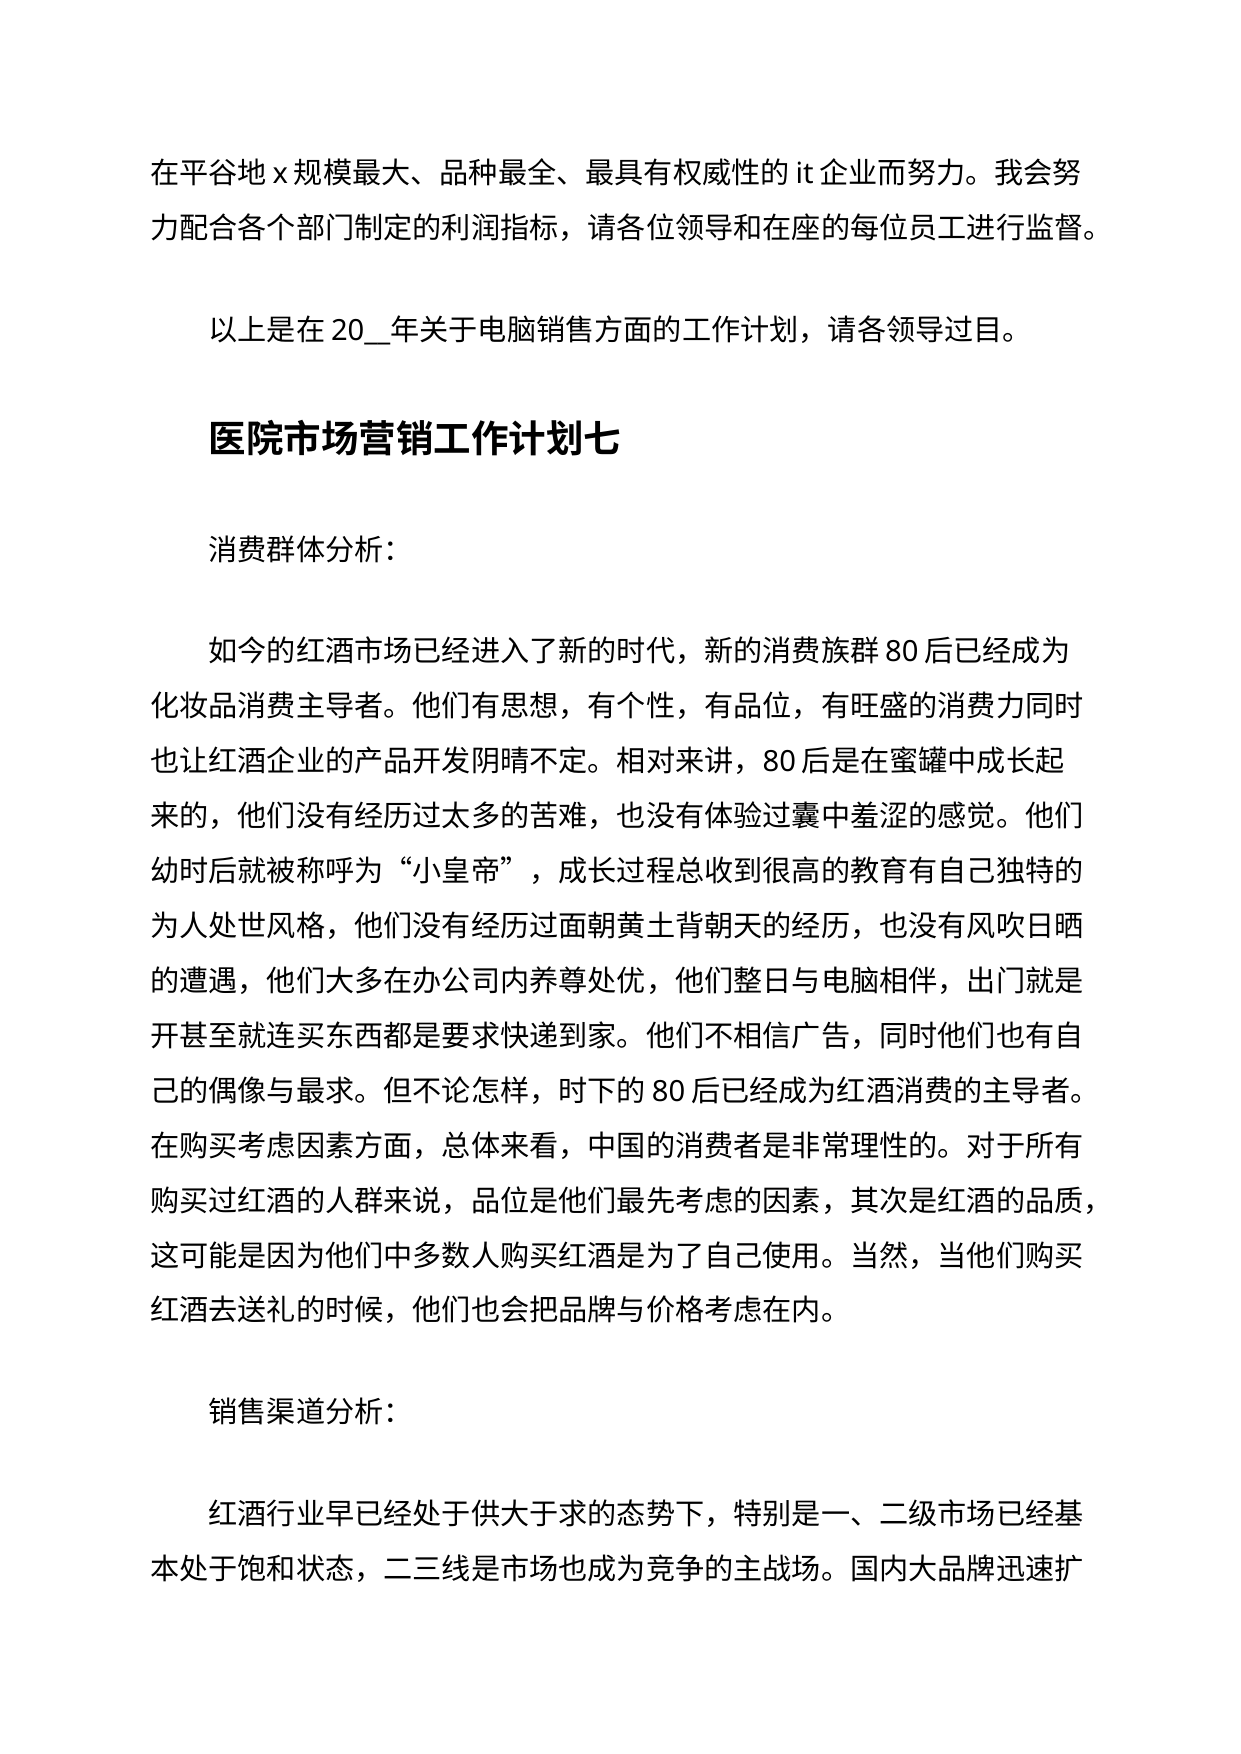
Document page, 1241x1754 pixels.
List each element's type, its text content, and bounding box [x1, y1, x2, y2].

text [150, 1491, 1090, 1588]
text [150, 150, 1090, 247]
text 医院市场营销工作计划七 [150, 409, 1090, 463]
text 如今的红酒市场已经进入了新的时代，新的消费族群80后已经成为化妆品消费主导者。他们有思想，有个性，有品位，有旺盛的消费力同时也让红酒企业的产品开发阴晴不定。相对来讲，80后是在蜜罐中成长起来的，他们没有经历过太多的苦难，也没有体验过囊中羞涩的感觉。他们幼时后就被称呼为“小皇帝”，成长过程总收到很高的教育有自己独特的为人处世风格，他们没有经历过面朝黄土背朝天的经历，也没有风吹日晒的遭遇，他们大多在办公司内养尊处优，他们整日与电脑相伴，出门就是开甚至就连买东西都是要求快递到家。他们不相信广告，同时他们也有自己的偶像与最求。但不论怎样，时下的80后已经成为红酒消费的主导者。在购买考虑因素方面，总体来看，中国的消费者是非常理性的。对于所有购买过红酒的人群来说，品位是他们最先考虑的因素，其次是红酒的品质，这可能是因为他们中多数人购买红酒是为了自己使用。当然，当他们购买红酒去送礼的时候，他们也会把品牌与价格考虑在内。 [150, 628, 1090, 1329]
text 以上是在20__年关于电脑销售方面的工作计划，请各领导过目。 [150, 307, 1090, 349]
text 消费群体分析： [150, 526, 1090, 568]
text 销售渠道分析： [150, 1389, 1090, 1431]
